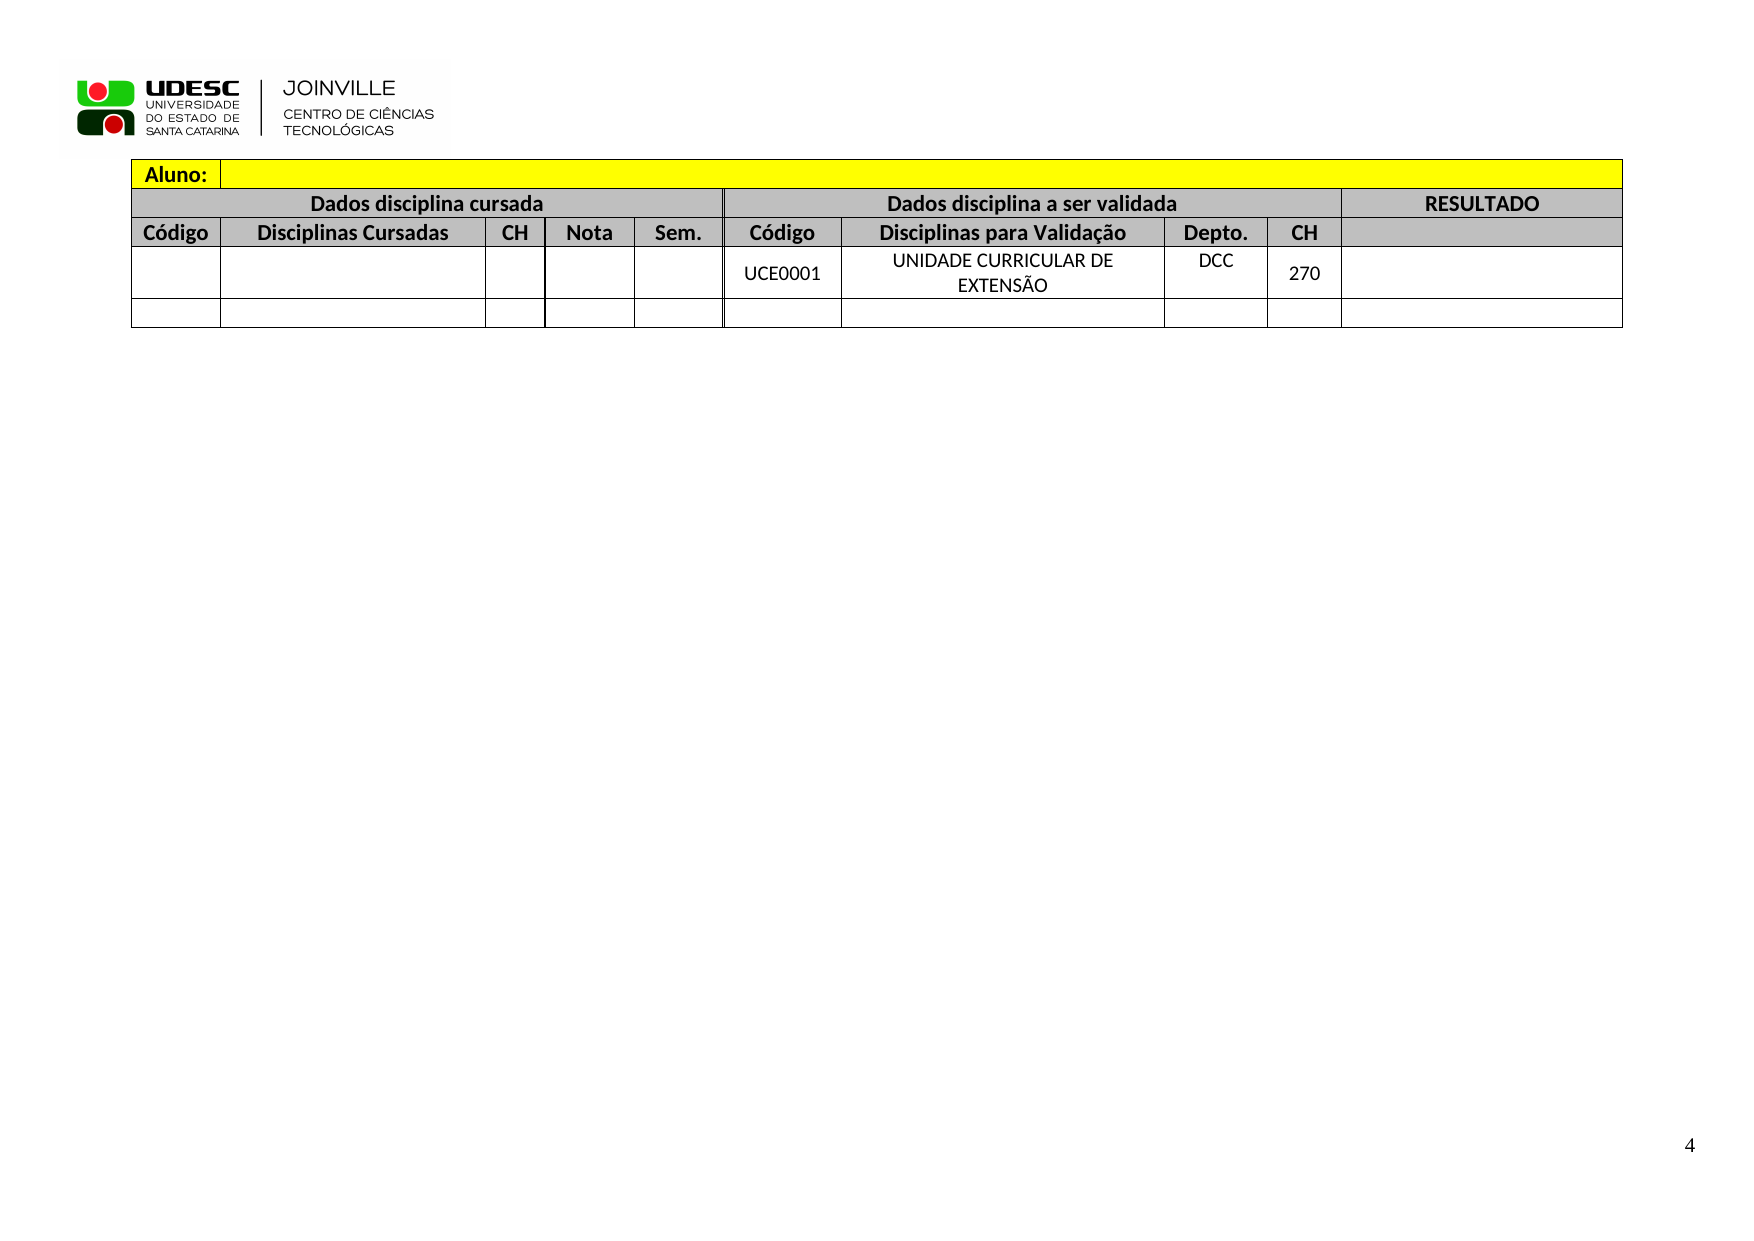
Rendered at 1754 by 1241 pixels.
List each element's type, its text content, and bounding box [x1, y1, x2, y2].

table_cell [546, 299, 634, 327]
table_cell Sem. [635, 218, 722, 246]
table_header [221, 160, 1622, 188]
table_cell Nota [546, 218, 634, 246]
picture [59, 59, 452, 159]
table_cell [486, 247, 544, 298]
table_cell [1342, 247, 1622, 298]
table_cell [1268, 299, 1341, 327]
table_cell Disciplinas Cursadas [221, 218, 485, 246]
table_cell [1342, 299, 1622, 327]
table_cell [132, 247, 220, 298]
table_cell [635, 299, 722, 327]
table_cell Código [132, 218, 220, 246]
table_cell CH [486, 218, 544, 246]
table_cell CH [1268, 218, 1341, 246]
table_cell [635, 247, 722, 298]
table_cell RESULTADO [1342, 189, 1622, 217]
table_cell [546, 247, 634, 298]
table_cell [1165, 299, 1267, 327]
table_cell [132, 299, 220, 327]
table_cell Disciplinas para Validação [842, 218, 1164, 246]
table_cell Dados disciplina a ser validada [725, 189, 1341, 217]
table_cell Código [725, 218, 841, 246]
table_cell Depto. [1165, 218, 1267, 246]
table_cell [842, 299, 1164, 327]
table_header Aluno: [132, 160, 220, 188]
table_cell UNIDADE CURRICULAR DE EXTENSÃO [842, 247, 1164, 298]
table_cell [1342, 218, 1622, 246]
table_cell 270 [1268, 247, 1341, 298]
table_cell [486, 299, 544, 327]
table_cell [221, 247, 485, 298]
table_cell [221, 299, 485, 327]
table_cell UCE0001 [725, 247, 841, 298]
table_cell DCC [1165, 247, 1267, 298]
table_cell Dados disciplina cursada [132, 189, 722, 217]
table_cell [725, 299, 841, 327]
